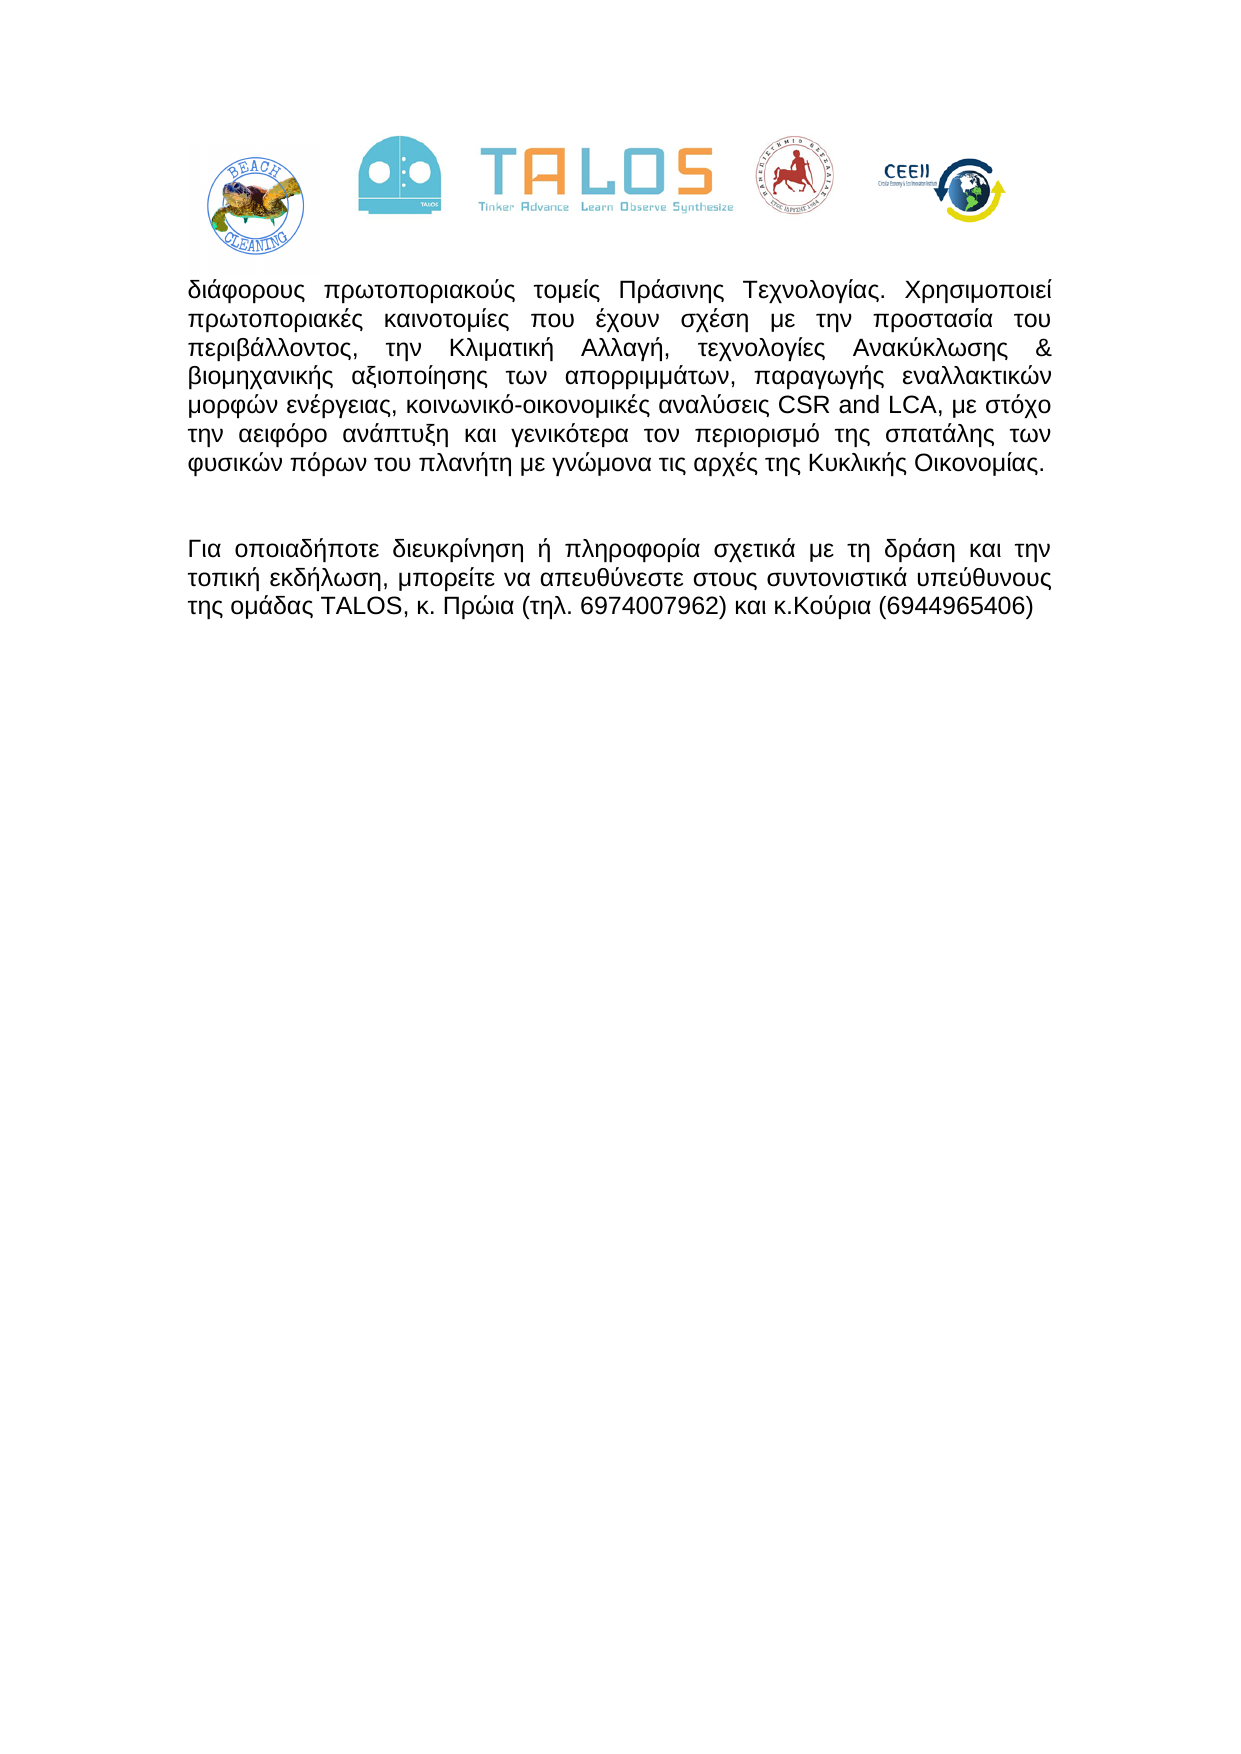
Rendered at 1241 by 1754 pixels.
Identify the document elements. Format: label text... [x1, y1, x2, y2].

text Για οποιαδήποτε διευκρίνηση ή πληροφορία σχετικά με τη δράση και την τοπική εκδήλωση, μπορείτε να απευθύνεστε στους συντονιστικά υπεύθυνους της ομάδας TALOS, κ. Πρώια (τηλ. 6974007962) και κ.Κούρια (6944965406) [187, 534, 1053, 620]
picture [187, 138, 324, 276]
picture [329, 73, 1032, 276]
